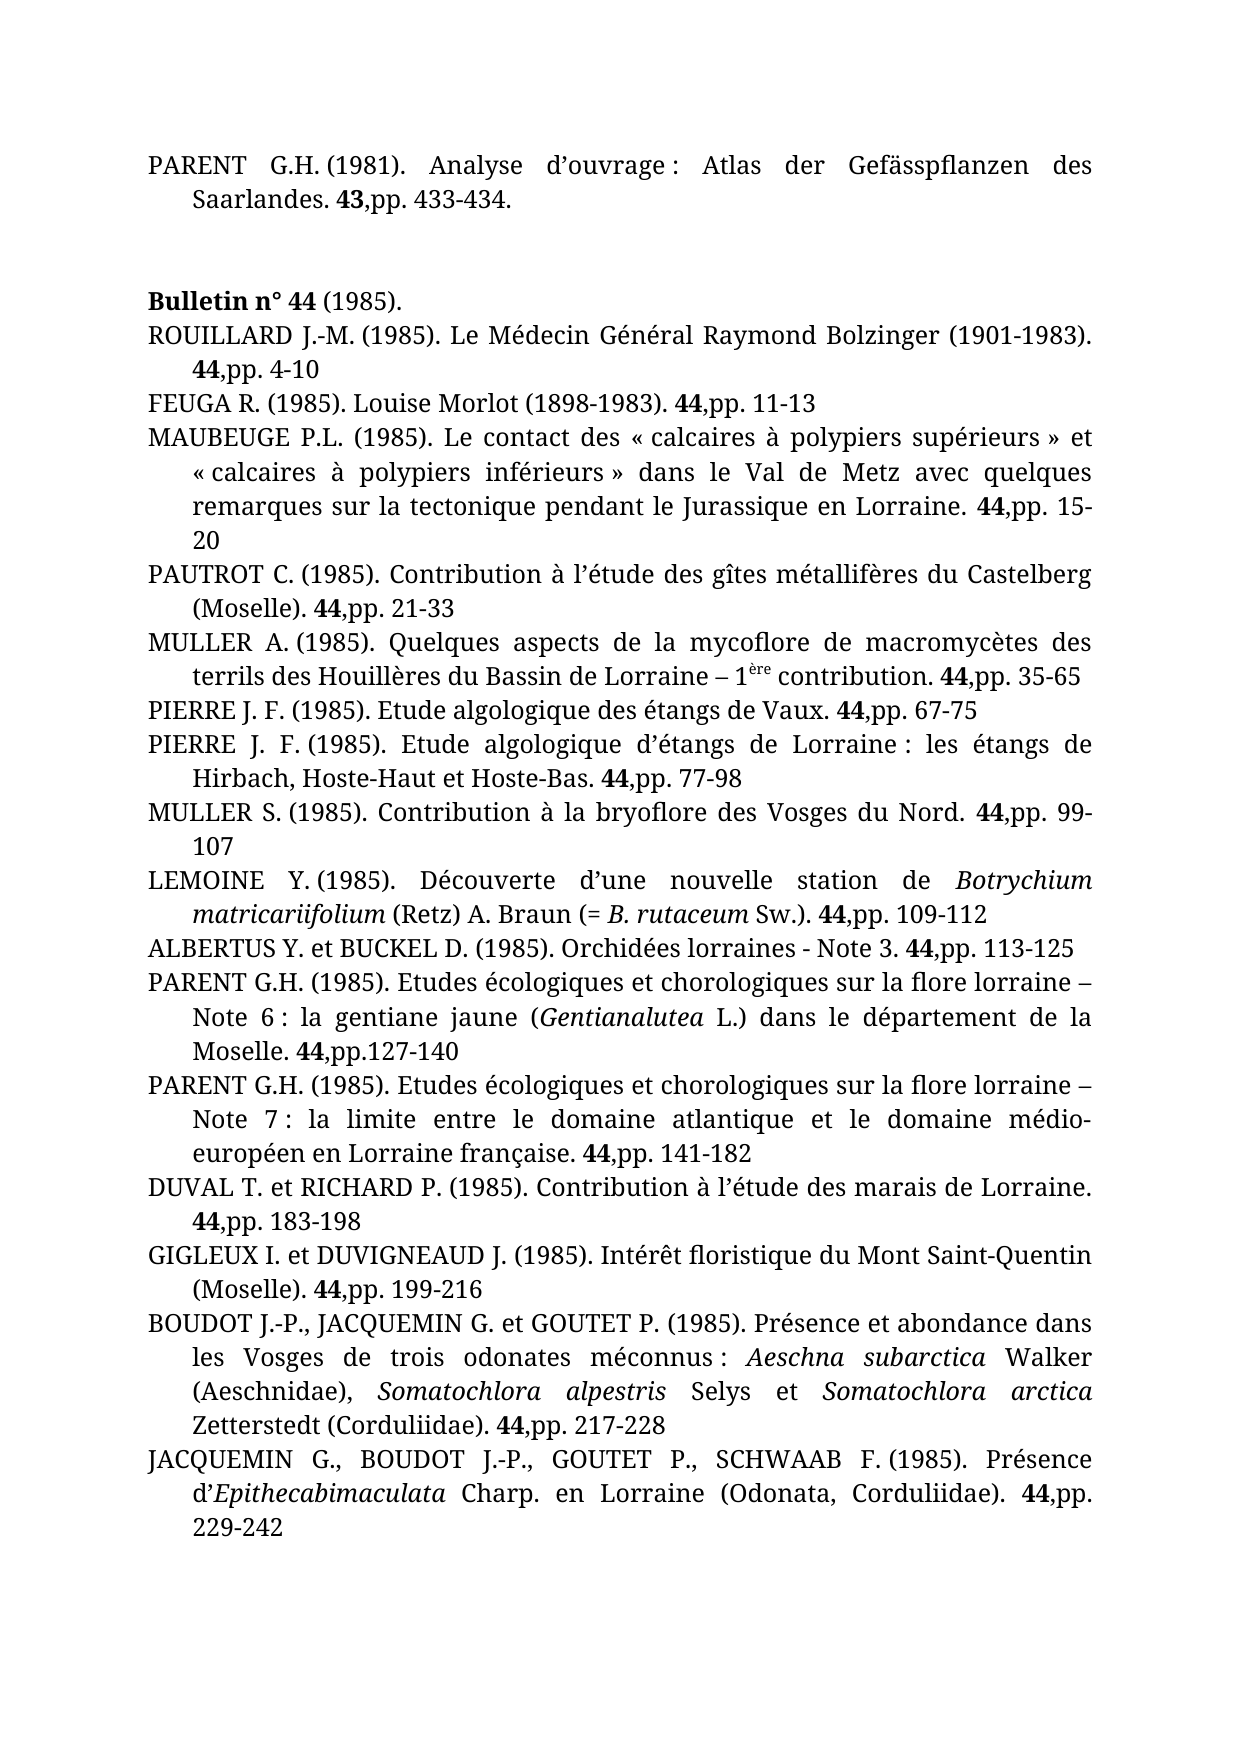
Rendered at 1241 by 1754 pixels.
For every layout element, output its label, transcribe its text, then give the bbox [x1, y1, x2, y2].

text PIERRE J. F. (1985). Etude algologique d’étangs de Lorraine : les étangs de Hirbach, Hoste-Haut et Hoste-Bas. 44,pp. 77-98 [148, 727, 1093, 795]
text ALBERTUS Y. et BUCKEL D. (1985). Orchidées lorraines - Note 3. 44,pp. 113-125 [148, 931, 1093, 965]
text PARENT G.H. (1985). Etudes écologiques et chorologiques sur la flore lorraine – Note 6 : la gentiane jaune (Gentianalutea L.) dans le département de la Moselle. 44,pp.127-140 [148, 965, 1093, 1067]
text Bulletin n° 44 (1985). [148, 284, 1093, 318]
text MAUBEUGE P.L. (1985). Le contact des « calcaires à polypiers supérieurs » et « calcaires à polypiers inférieurs » dans le Val de Metz avec quelques remarques sur la tectonique pendant le Jurassique en Lorraine. 44,pp. 15-20 [148, 420, 1093, 556]
text DUVAL T. et RICHARD P. (1985). Contribution à l’étude des marais de Lorraine. 44,pp. 183-198 [148, 1169, 1093, 1238]
text JACQUEMIN G., BOUDOT J.-P., GOUTET P., SCHWAAB F. (1985). Présence d’Epithecabimaculata Charp. en Lorraine (Odonata, Corduliidae). 44,pp. 229-242 [148, 1442, 1093, 1544]
text PIERRE J. F. (1985). Etude algologique des étangs de Vaux. 44,pp. 67-75 [148, 693, 1093, 727]
text PARENT G.H. (1985). Etudes écologiques et chorologiques sur la flore lorraine – Note 7 : la limite entre le domaine atlantique et le domaine médio-européen en Lorraine française. 44,pp. 141-182 [148, 1067, 1093, 1169]
text MULLER A. (1985). Quelques aspects de la mycoflore de macromycètes des terrils des Houillères du Bassin de Lorraine – 1ère contribution. 44,pp. 35-65 [148, 624, 1093, 693]
text BOUDOT J.-P., JACQUEMIN G. et GOUTET P. (1985). Présence et abondance dans les Vosges de trois odonates méconnus : Aeschna subarctica Walker (Aeschnidae), Somatochlora alpestris Selys et Somatochlora arctica Zetterstedt (Corduliidae). 44,pp. 217-228 [148, 1306, 1093, 1442]
text PARENT G.H. (1981). Analyse d’ouvrage : Atlas der Gefässpflanzen des Saarlandes. 43,pp. 433-434. [148, 148, 1093, 216]
text FEUGA R. (1985). Louise Morlot (1898-1983). 44,pp. 11-13 [148, 386, 1093, 420]
text GIGLEUX I. et DUVIGNEAUD J. (1985). Intérêt floristique du Mont Saint-Quentin (Moselle). 44,pp. 199-216 [148, 1238, 1093, 1306]
text PAUTROT C. (1985). Contribution à l’étude des gîtes métallifères du Castelberg (Moselle). 44,pp. 21-33 [148, 556, 1093, 624]
text ROUILLARD J.-M. (1985). Le Médecin Général Raymond Bolzinger (1901-1983). 44,pp. 4-10 [148, 318, 1093, 386]
text MULLER S. (1985). Contribution à la bryoflore des Vosges du Nord. 44,pp. 99-107 [148, 795, 1093, 863]
text LEMOINE Y. (1985). Découverte d’une nouvelle station de Botrychium matricariifolium (Retz) A. Braun (= B. rutaceum Sw.). 44,pp. 109-112 [148, 863, 1093, 931]
